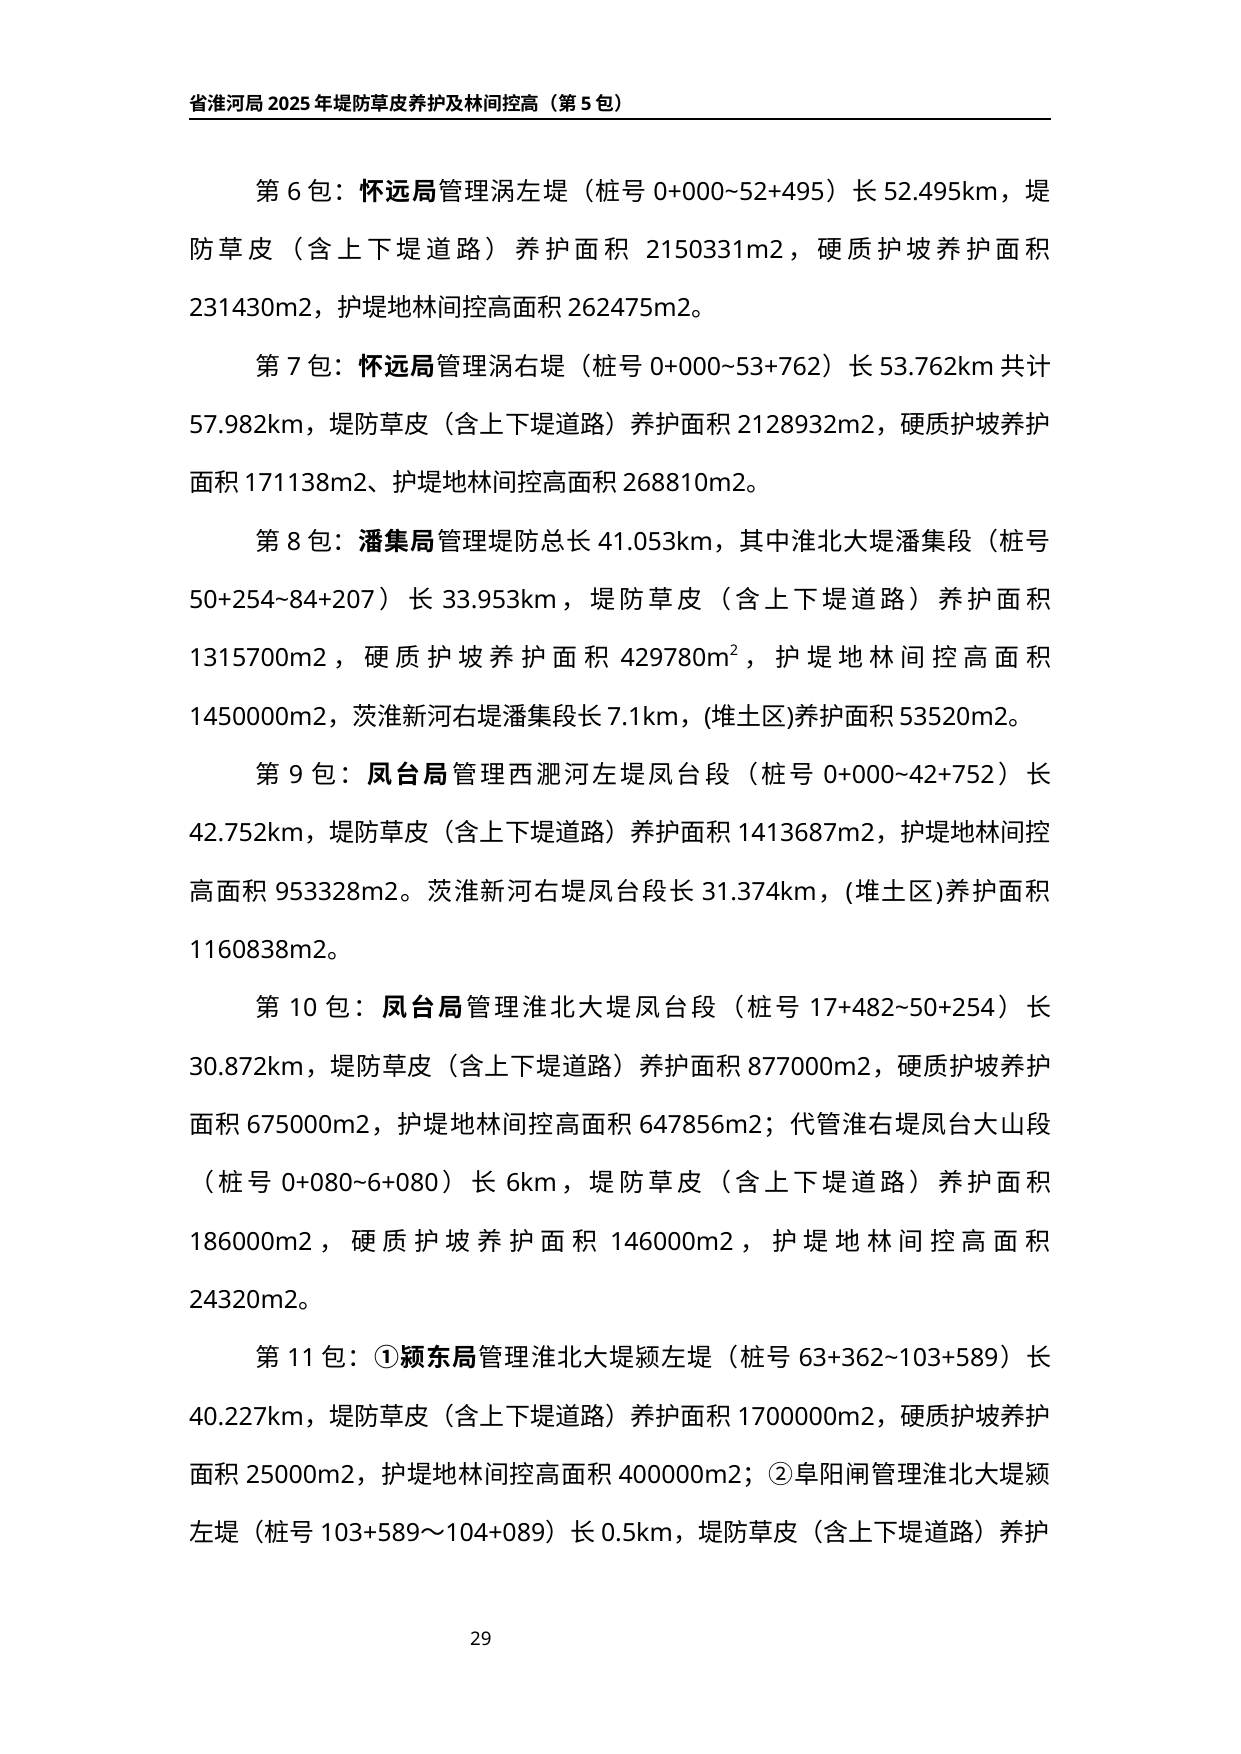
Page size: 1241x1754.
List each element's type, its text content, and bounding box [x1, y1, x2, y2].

text 第7包：怀远局管理涡右堤（桩号0+000~53+762）长53.762km共计57.982km，堤防草皮（含上下堤道路）养护面积2128932m2，硬质护坡养护面积171138m2、护堤地林间控高面积268810m2。 [189, 328, 1051, 503]
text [189, 1320, 1051, 1553]
text 第9包：凤台局管理西淝河左堤凤台段（桩号0+000~42+752）长42.752km，堤防草皮（含上下堤道路）养护面积1413687m2，护堤地林间控高面积953328m2。茨淮新河右堤凤台段长31.374km，(堆土区)养护面积1160838m2。 [189, 737, 1051, 970]
text 第10包：凤台局管理淮北大堤凤台段（桩号17+482~50+254）长30.872km，堤防草皮（含上下堤道路）养护面积877000m2，硬质护坡养护面积675000m2，护堤地林间控高面积647856m2；代管淮右堤凤台大山段（桩号0+080~6+080）长6km，堤防草皮（含上下堤道路）养护面积186000m2，硬质护坡养护面积146000m2，护堤地林间控高面积24320m2。 [189, 970, 1051, 1320]
text 第8包：潘集局管理堤防总长41.053km，其中淮北大堤潘集段（桩号50+254~84+207）长33.953km，堤防草皮（含上下堤道路）养护面积1315700m2，硬质护坡养护面积429780m2，护堤地林间控高面积1450000m2，茨淮新河右堤潘集段长7.1km，(堆土区)养护面积53520m2。 [189, 503, 1051, 737]
text 第6包：怀远局管理涡左堤（桩号0+000~52+495）长52.495km，堤防草皮（含上下堤道路）养护面积 2150331m2，硬质护坡养护面积231430m2，护堤地林间控高面积262475m2。 [189, 153, 1051, 328]
